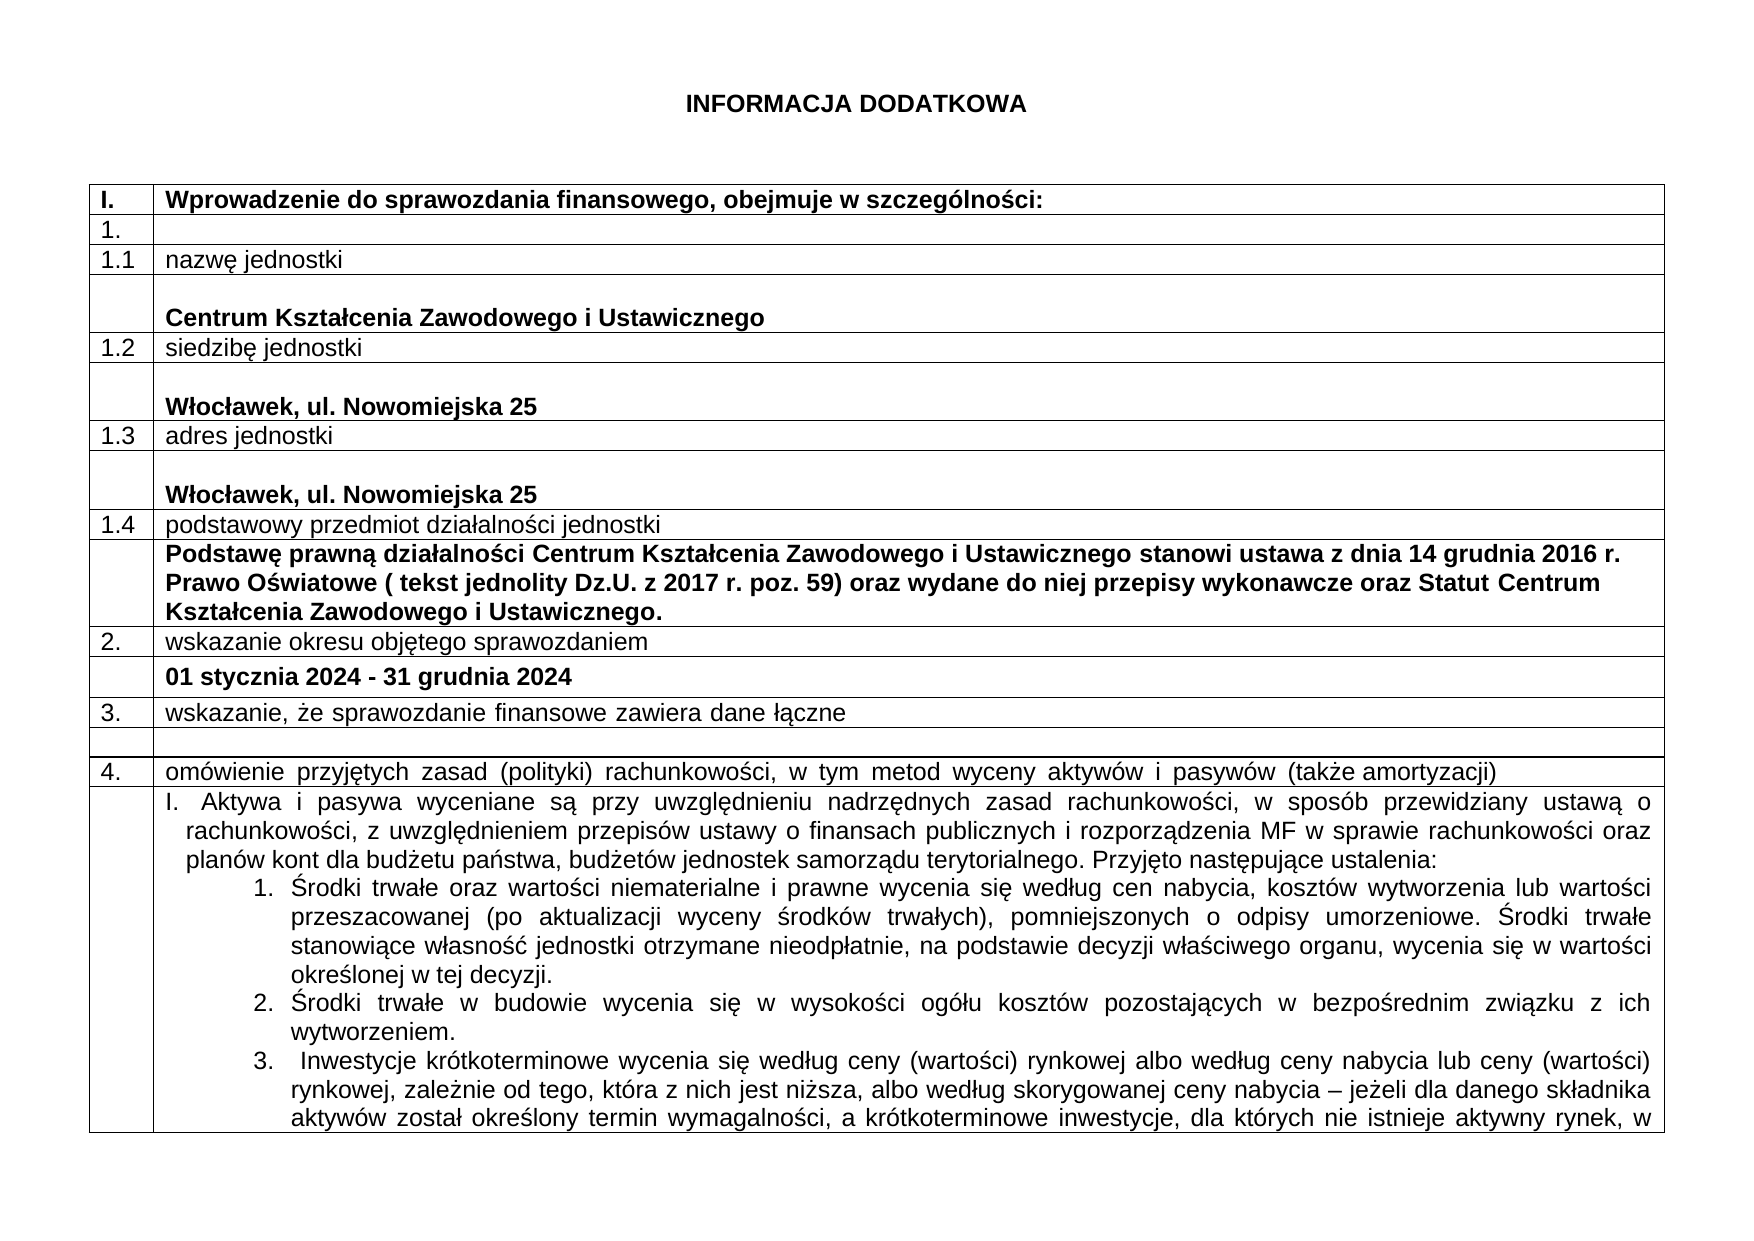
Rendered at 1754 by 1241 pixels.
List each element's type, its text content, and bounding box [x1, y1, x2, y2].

table_cell [90, 275, 153, 332]
table_cell 1.4 [90, 510, 153, 538]
table_cell 01 stycznia 2024 - 31 grudnia 2024 [154, 657, 1664, 697]
table_cell 1.3 [90, 421, 153, 450]
table_cell nazwę jednostki [154, 245, 1664, 273]
table_cell [154, 215, 1664, 244]
table_cell [90, 363, 153, 420]
table_header I. [90, 185, 153, 214]
table_cell 1.2 [90, 333, 153, 362]
table_cell siedzibę jednostki [154, 333, 1664, 362]
table_cell podstawowy przedmiot działalności jednostki [154, 510, 1664, 538]
table_cell adres jednostki [154, 421, 1664, 450]
table_cell [90, 657, 153, 697]
table_cell wskazanie okresu objętego sprawozdaniem [154, 627, 1664, 656]
table_cell Podstawę prawną działalności Centrum Kształcenia Zawodowego i Ustawicznego stanowi ustawa z dnia 14 grudnia 2016 r. Prawo Oświatowe ( tekst jednolity Dz.U. z 2017 r. poz. 59) oraz wydane do niej przepisy wykonawcze oraz Statut Centrum Kształcenia Zawodowego i Ustawicznego. [154, 540, 1664, 626]
table_cell 2. [90, 627, 153, 656]
table_cell 3. [90, 698, 153, 727]
table_cell wskazanie, że sprawozdanie finansowe zawiera dane łączne [154, 698, 1664, 727]
table_cell [90, 787, 153, 1132]
text INFORMACJA DODATKOWA [605, 89, 1665, 117]
table_cell 4. [90, 758, 153, 786]
table_cell [90, 451, 153, 509]
table_cell [154, 728, 1664, 756]
table_cell Centrum Kształcenia Zawodowego i Ustawicznego [154, 275, 1664, 332]
table_cell Włocławek, ul. Nowomiejska 25 [154, 451, 1664, 509]
table_cell 1.1 [90, 245, 153, 273]
table_header Wprowadzenie do sprawozdania finansowego, obejmuje w szczególności: [154, 185, 1664, 214]
table_cell [90, 728, 153, 756]
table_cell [154, 787, 1664, 1132]
table_cell omówienie przyjętych zasad (polityki) rachunkowości, w tym metod wyceny aktywów i pasywów (także amortyzacji) [154, 758, 1664, 786]
table_cell 1. [90, 215, 153, 244]
table_cell [90, 540, 153, 626]
table_cell Włocławek, ul. Nowomiejska 25 [154, 363, 1664, 420]
